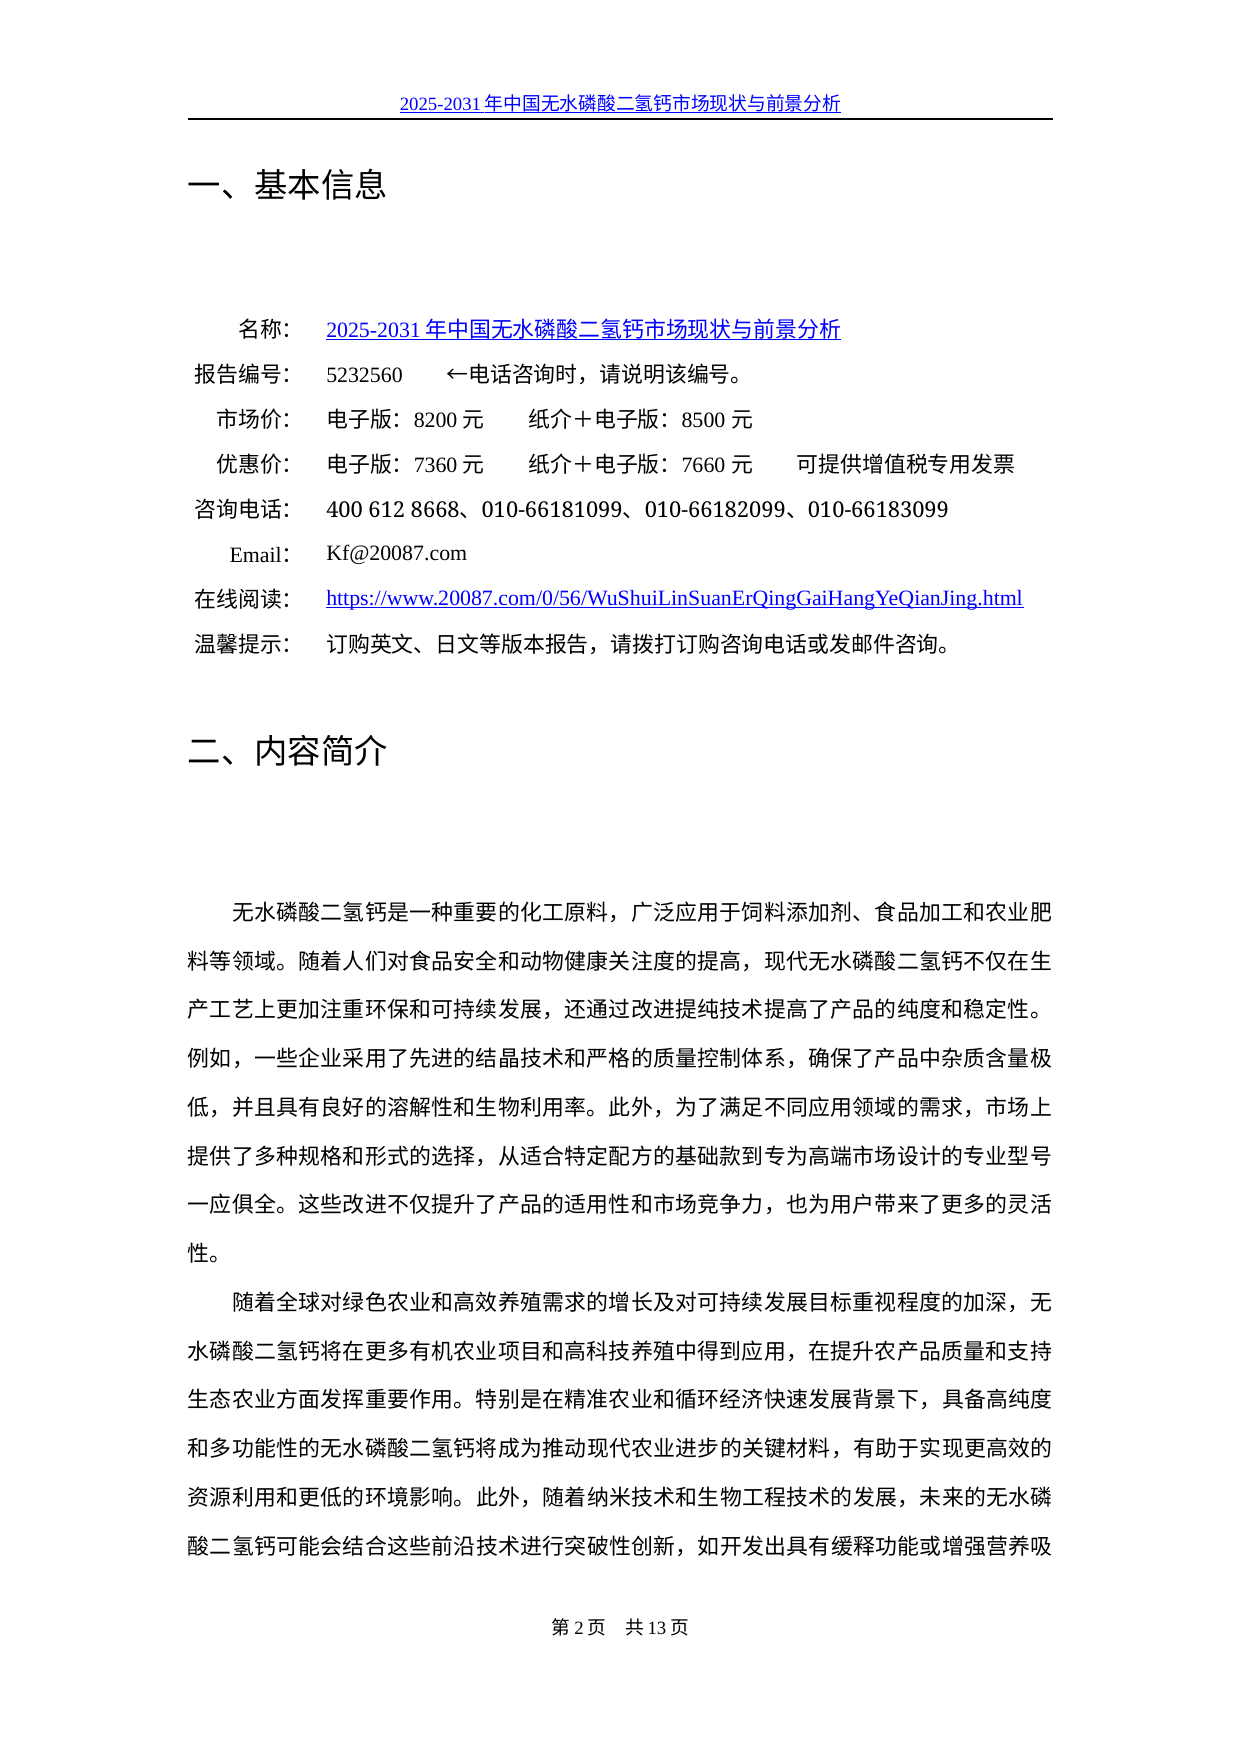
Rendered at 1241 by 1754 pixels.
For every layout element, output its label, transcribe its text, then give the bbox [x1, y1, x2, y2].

table_cell 温馨提示： [167, 627, 315, 672]
table_header 名称： [167, 312, 315, 357]
table_cell 咨询电话： [167, 492, 315, 537]
table_cell [315, 582, 1073, 627]
table_cell 电子版：8200 元 纸介＋电子版：8500 元 [315, 402, 1073, 447]
table_cell Email： [167, 537, 315, 582]
table_cell 400 612 8668、010-66181099、010-66182099、010-66183099 [315, 492, 1073, 537]
table_cell 在线阅读： [167, 582, 315, 627]
table_cell 订购英文、日文等版本报告，请拨打订购咨询电话或发邮件咨询。 [315, 627, 1073, 672]
table_cell 市场价： [167, 402, 315, 447]
table_cell 5232560 ←电话咨询时，请说明该编号。 [315, 357, 1073, 402]
title 一、基本信息 [187, 150, 1053, 215]
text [187, 894, 1053, 1561]
title 二、内容简介 [187, 717, 1053, 782]
table_header 2025-2031年中国无水磷酸二氢钙市场现状与前景分析 [315, 312, 1073, 357]
table_cell Kf@20087.com [315, 537, 1073, 582]
table_cell 优惠价： [167, 447, 315, 492]
table_cell 报告编号： [167, 357, 315, 402]
table_cell 电子版：7360 元 纸介＋电子版：7660 元 可提供增值税专用发票 [315, 447, 1073, 492]
